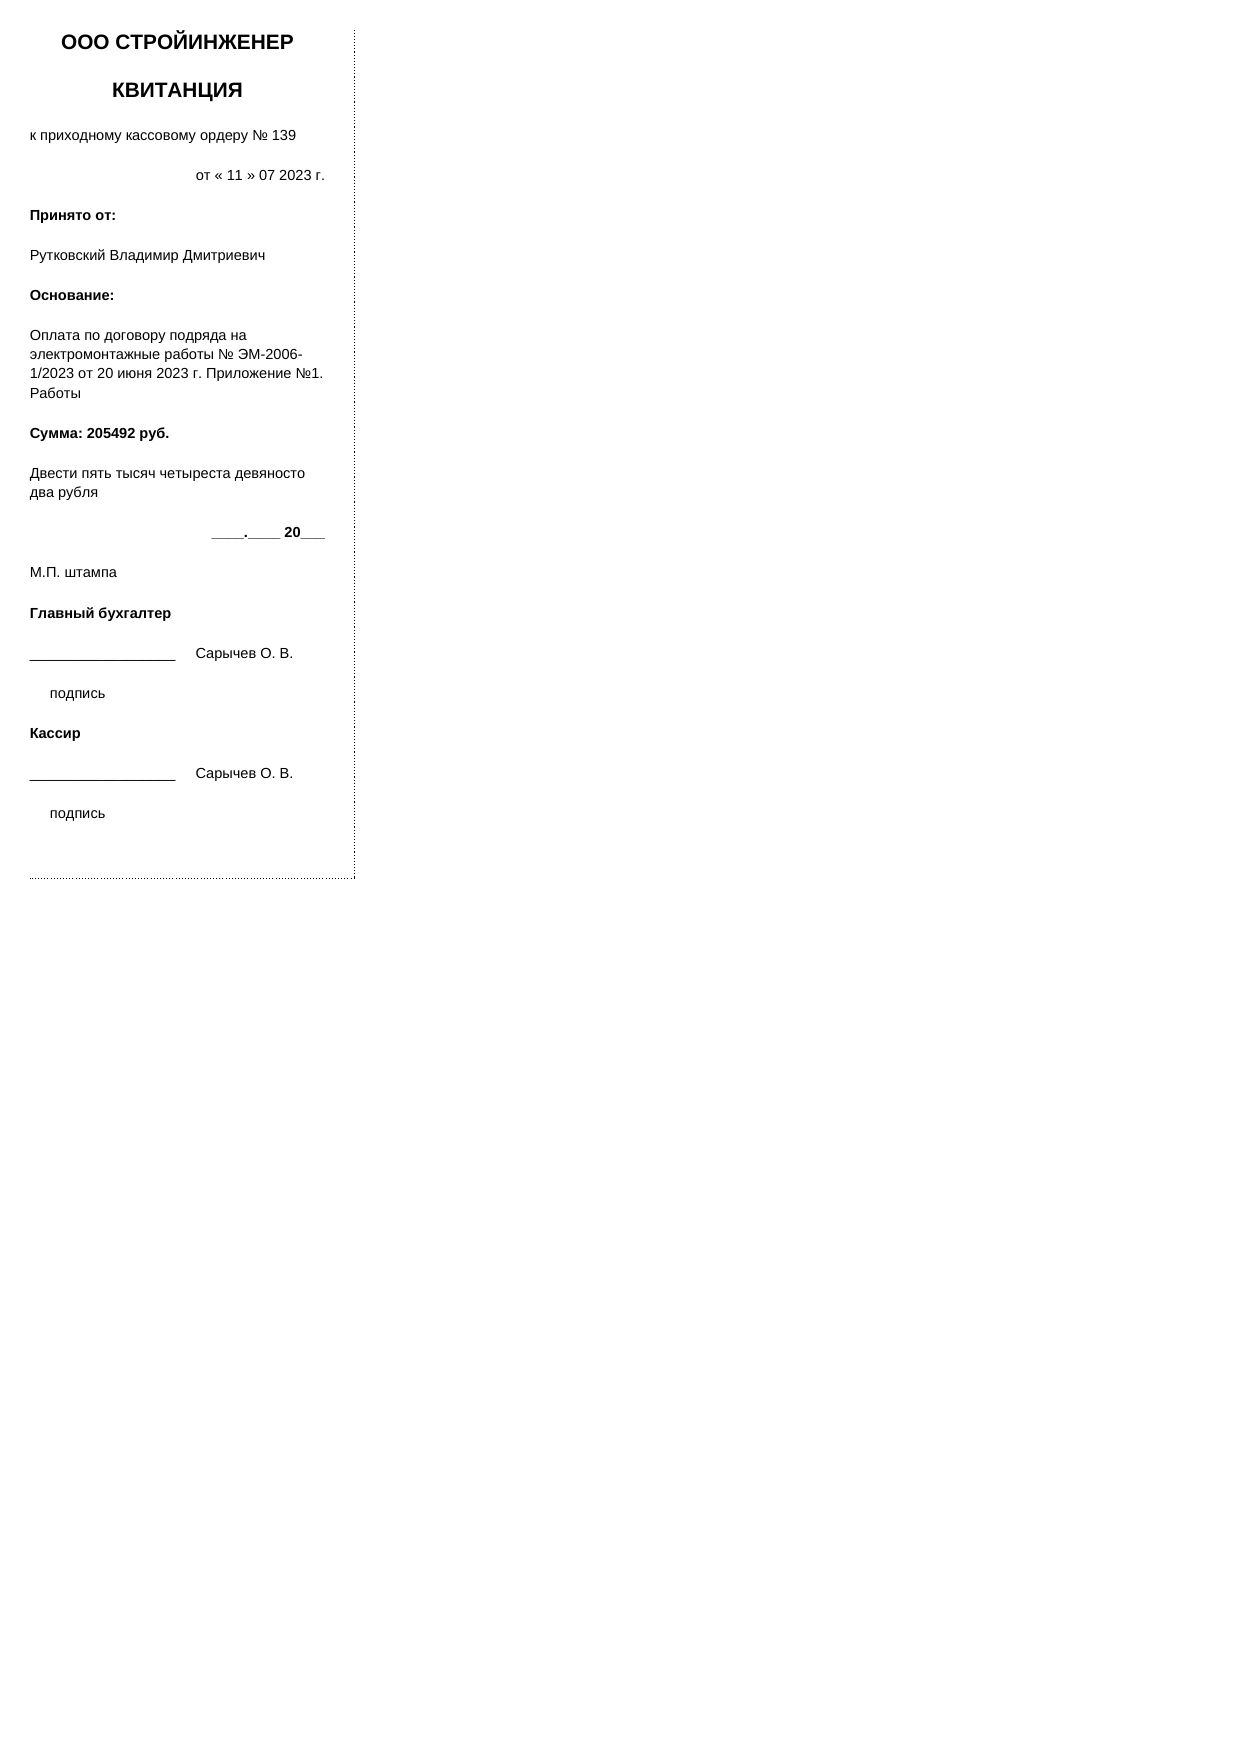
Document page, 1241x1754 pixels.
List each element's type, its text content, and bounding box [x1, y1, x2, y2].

text Кассир [29, 724, 325, 741]
text Основание: [29, 287, 325, 303]
text от « 11 » 07 2023 г. [29, 166, 325, 183]
text Двести пять тысяч четыреста девяносто два рубля [29, 465, 325, 501]
text подпись [29, 805, 325, 822]
text Сумма: 205492 руб. [29, 424, 325, 441]
text КВИТАНЦИЯ [29, 78, 325, 102]
text __________________ Сарычев О. В. [29, 765, 325, 781]
text Оплата по договору подряда на электромонтажные работы № ЭМ-2006-1/2023 от 20 июня 2023 г. Приложение №1. Работы [29, 327, 325, 401]
text Принято от: [29, 206, 325, 223]
text М.П. штампа [29, 564, 325, 581]
text ООО СТРОЙИНЖЕНЕР [29, 29, 325, 53]
text ____.____ 20___ [29, 524, 325, 541]
text __________________ Сарычев О. В. [29, 644, 325, 661]
text подпись [29, 684, 325, 701]
text Главный бухгалтер [29, 604, 325, 621]
text Рутковский Владимир Дмитриевич [29, 246, 325, 263]
text к приходному кассовому ордеру № 139 [29, 126, 325, 143]
